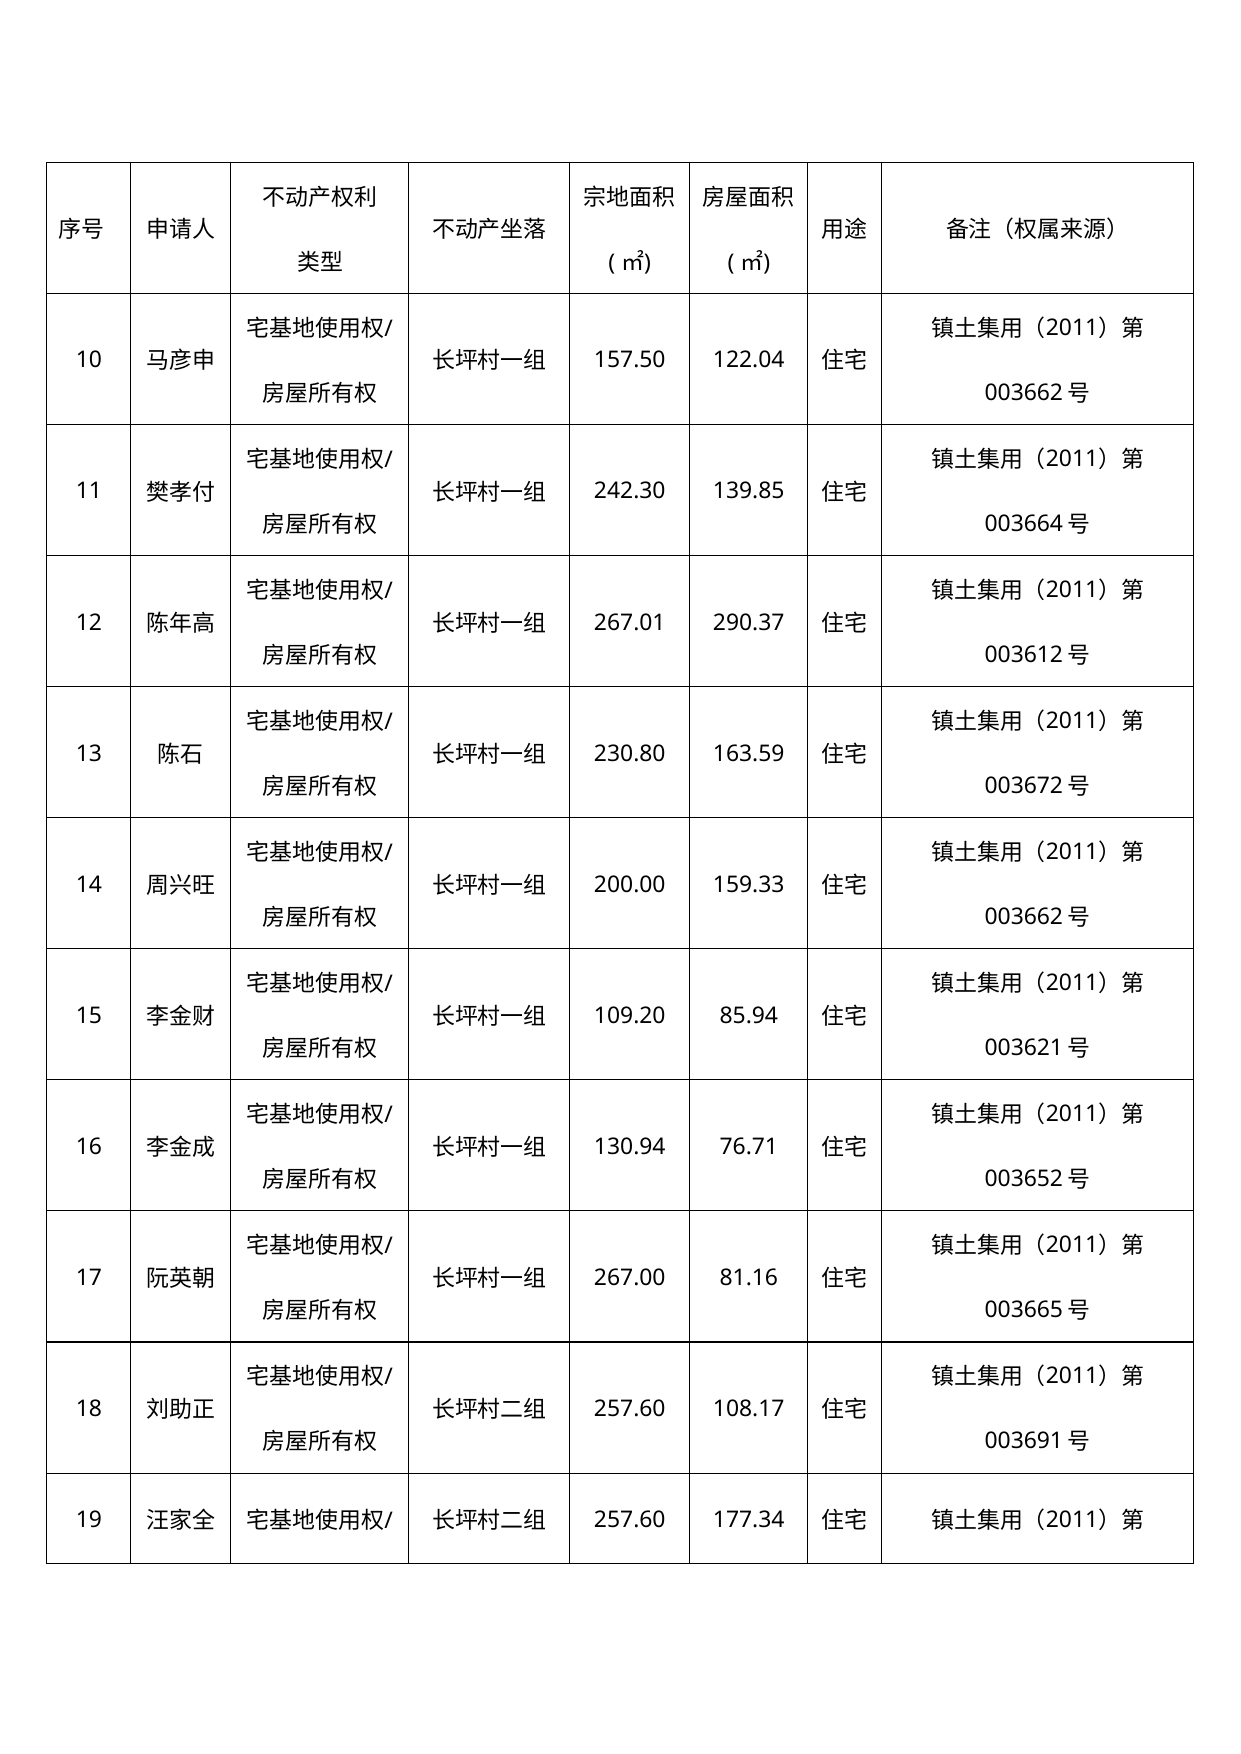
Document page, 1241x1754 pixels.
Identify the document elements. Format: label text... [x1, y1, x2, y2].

table_cell 镇土集用（2011）第003664号 [882, 425, 1193, 555]
table_header 序号 [47, 163, 130, 293]
table_cell 宅基地使用权/房屋所有权 [231, 425, 408, 555]
table_cell 163.59 [690, 687, 807, 817]
table_cell 宅基地使用权/房屋所有权 [231, 818, 408, 948]
table_cell 11 [47, 425, 130, 555]
table_cell 陈年高 [131, 556, 230, 686]
table_cell 230.80 [570, 687, 689, 817]
table_cell 镇土集用（2011）第003665号 [882, 1211, 1193, 1341]
table_cell 宅基地使用权/房屋所有权 [231, 1474, 408, 1563]
table_cell 长坪村一组 [409, 294, 569, 424]
table_cell 住宅 [808, 556, 881, 686]
table_cell 85.94 [690, 949, 807, 1079]
table_cell 15 [47, 949, 130, 1079]
table_header 用途 [808, 163, 881, 293]
table_cell 镇土集用（2011）第003612号 [882, 556, 1193, 686]
table_cell 290.37 [690, 556, 807, 686]
table_cell 樊孝付 [131, 425, 230, 555]
table_header 不动产坐落 [409, 163, 569, 293]
table_cell 宅基地使用权/房屋所有权 [231, 949, 408, 1079]
table_cell 108.17 [690, 1343, 807, 1472]
table_cell 镇土集用（2011）第003691号 [882, 1343, 1193, 1472]
table_cell 长坪村一组 [409, 818, 569, 948]
table_cell 宅基地使用权/房屋所有权 [231, 1211, 408, 1341]
table_header 不动产权利 类型 [231, 163, 408, 293]
table_cell 109.20 [570, 949, 689, 1079]
table_cell 宅基地使用权/房屋所有权 [231, 556, 408, 686]
table_header 房屋面积( ㎡) [690, 163, 807, 293]
table_cell 镇土集用（2011）第003672号 [882, 687, 1193, 817]
table_cell 81.16 [690, 1211, 807, 1341]
table_cell 李金成 [131, 1080, 230, 1210]
table_cell 住宅 [808, 949, 881, 1079]
table_cell 18 [47, 1343, 130, 1472]
table_cell 住宅 [808, 687, 881, 817]
table_cell 19 [47, 1474, 130, 1563]
table_cell 267.01 [570, 556, 689, 686]
table_cell 12 [47, 556, 130, 686]
table_cell 宅基地使用权/房屋所有权 [231, 687, 408, 817]
table_cell 宅基地使用权/房屋所有权 [231, 294, 408, 424]
table_cell 镇土集用（2011）第003621号 [882, 949, 1193, 1079]
table_cell 257.60 [570, 1474, 689, 1563]
table_cell 镇土集用（2011）第003662号 [882, 818, 1193, 948]
table_cell 刘助正 [131, 1343, 230, 1472]
table_cell 汪家全 [131, 1474, 230, 1563]
table_cell 长坪村一组 [409, 556, 569, 686]
table_cell 139.85 [690, 425, 807, 555]
table_cell 镇土集用（2011）第003717号 [882, 1474, 1193, 1563]
table_cell 177.34 [690, 1474, 807, 1563]
table_cell 长坪村一组 [409, 425, 569, 555]
table_cell 长坪村二组 [409, 1474, 569, 1563]
table_cell 200.00 [570, 818, 689, 948]
table_cell 242.30 [570, 425, 689, 555]
table_cell 267.00 [570, 1211, 689, 1341]
table_cell 17 [47, 1211, 130, 1341]
table_cell 159.33 [690, 818, 807, 948]
table_header 申请人 [131, 163, 230, 293]
table_cell 宅基地使用权/房屋所有权 [231, 1080, 408, 1210]
table_cell 陈石 [131, 687, 230, 817]
table_cell 257.60 [570, 1343, 689, 1472]
table_header 备注（权属来源） [882, 163, 1193, 293]
table_cell 长坪村一组 [409, 1211, 569, 1341]
table_cell 122.04 [690, 294, 807, 424]
table_cell 李金财 [131, 949, 230, 1079]
table_cell 16 [47, 1080, 130, 1210]
table_cell 13 [47, 687, 130, 817]
table_cell 住宅 [808, 1474, 881, 1563]
table_cell 157.50 [570, 294, 689, 424]
table_cell 住宅 [808, 294, 881, 424]
table_cell 14 [47, 818, 130, 948]
table_cell 住宅 [808, 425, 881, 555]
table_cell 周兴旺 [131, 818, 230, 948]
table_header 宗地面积 ( ㎡) [570, 163, 689, 293]
table_cell 住宅 [808, 1343, 881, 1472]
table_cell 长坪村一组 [409, 949, 569, 1079]
table_cell 130.94 [570, 1080, 689, 1210]
table_cell 10 [47, 294, 130, 424]
table_cell 长坪村一组 [409, 687, 569, 817]
table_cell 住宅 [808, 1080, 881, 1210]
table_cell 76.71 [690, 1080, 807, 1210]
table_cell 宅基地使用权/房屋所有权 [231, 1343, 408, 1472]
table_cell 住宅 [808, 1211, 881, 1341]
table_cell 镇土集用（2011）第003662号 [882, 294, 1193, 424]
table_cell 住宅 [808, 818, 881, 948]
table_cell 阮英朝 [131, 1211, 230, 1341]
table_cell 马彦申 [131, 294, 230, 424]
table_cell 长坪村二组 [409, 1343, 569, 1472]
table_cell 镇土集用（2011）第003652号 [882, 1080, 1193, 1210]
table_cell 长坪村一组 [409, 1080, 569, 1210]
